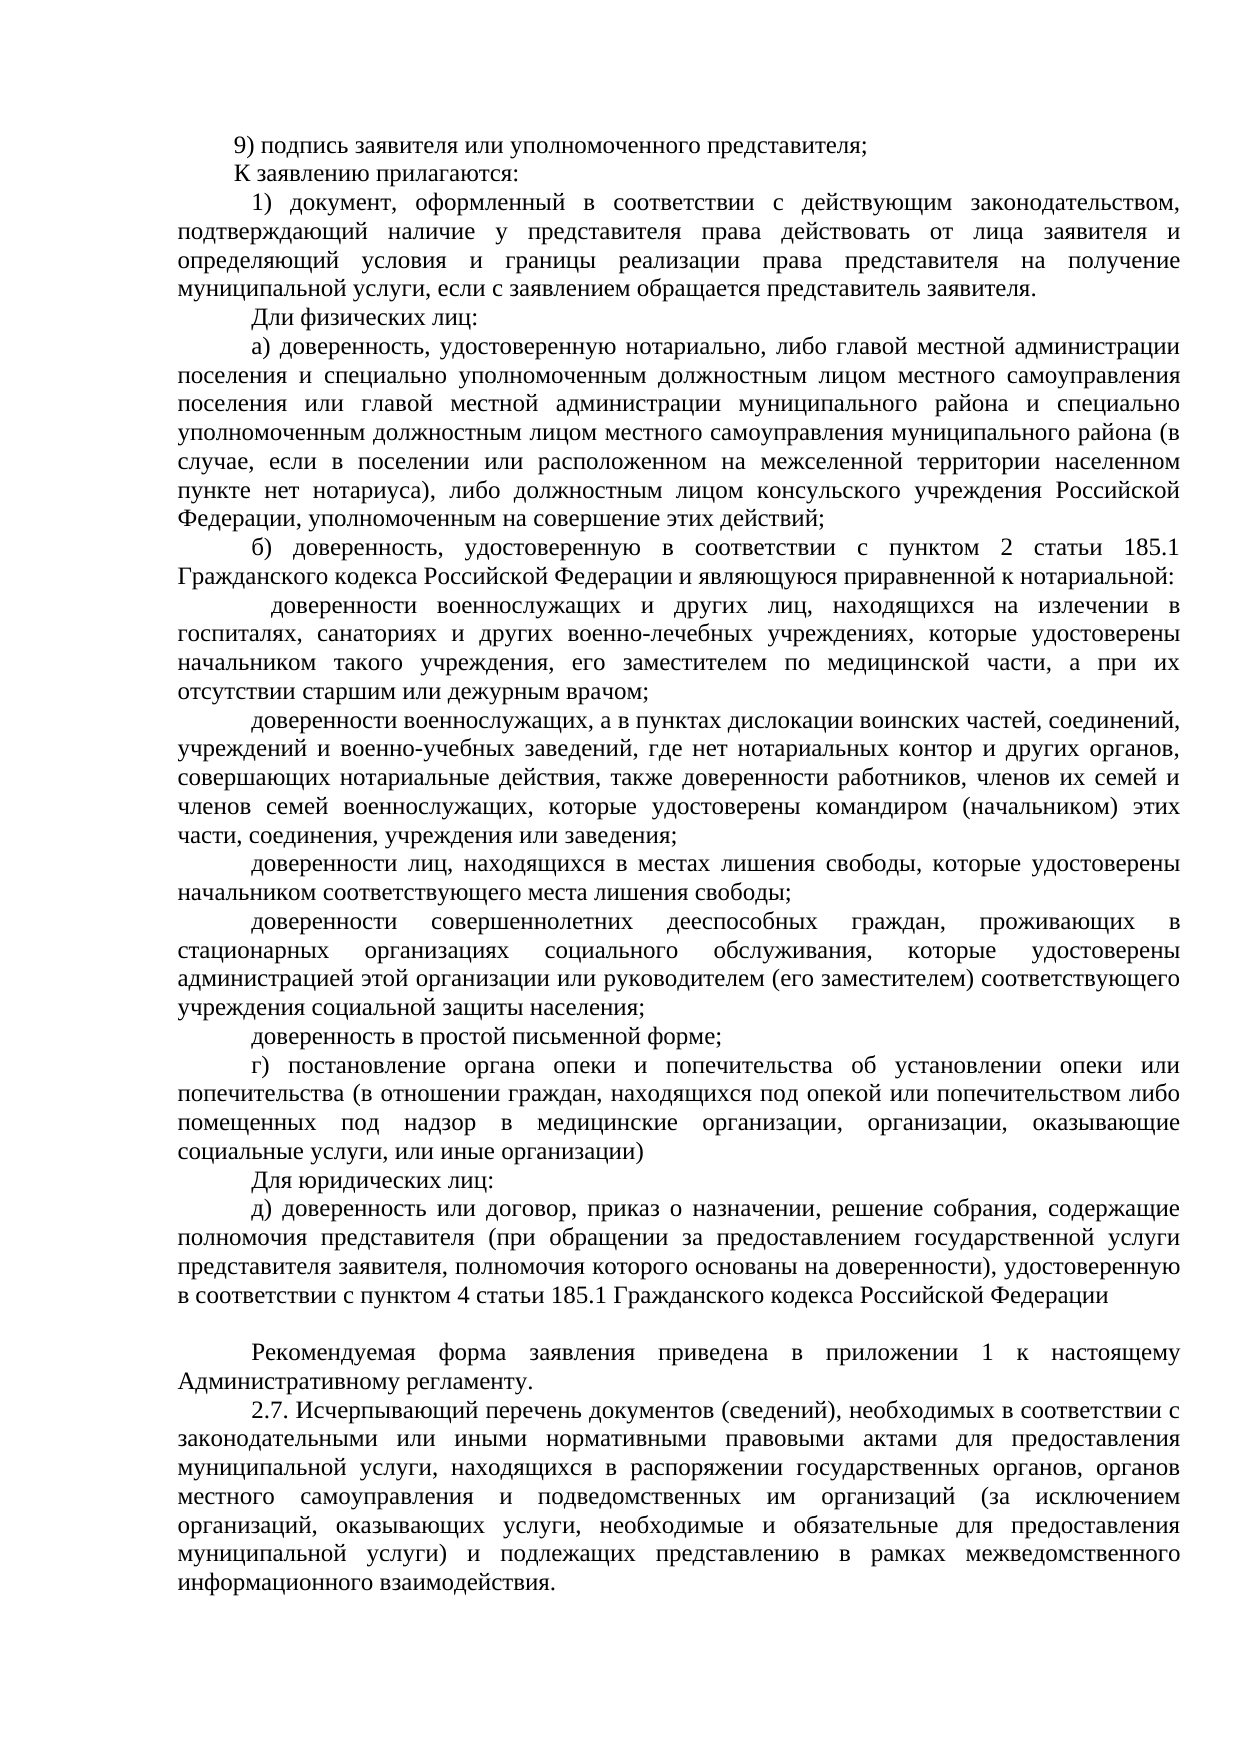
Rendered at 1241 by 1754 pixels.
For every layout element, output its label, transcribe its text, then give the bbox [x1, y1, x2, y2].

text доверенности военнослужащих, а в пунктах дислокации воинских частей, соединений, учреждений и военно-учебных заведений, где нет нотариальных контор и других органов, совершающих нотариальные действия, также доверенности работников, членов их семей и членов семей военнослужащих, которые удостоверены командиром (начальником) этих части, соединения, учреждения или заведения; [177, 705, 1181, 848]
text доверенности совершеннолетних дееспособных граждан, проживающих в стационарных организациях социального обслуживания, которые удостоверены администрацией этой организации или руководителем (его заместителем) соответствующего учреждения социальной защиты населения; [177, 906, 1181, 1021]
text Дли физических лиц: [177, 302, 1181, 331]
text доверенности лиц, находящихся в местах лишения свободы, которые удостоверены начальником соответствующего места лишения свободы; [177, 848, 1181, 906]
text а) доверенность, удостоверенную нотариально, либо главой местной администрации поселения и специально уполномоченным должностным лицом местного самоуправления поселения или главой местной администрации муниципального района и специально уполномоченным должностным лицом местного самоуправления муниципального района (в случае, если в поселении или расположенном на межселенной территории населенном пункте нет нотариуса), либо должностным лицом консульского учреждения Российской Федерации, уполномоченным на совершение этих действий; [177, 331, 1181, 532]
text д) доверенность или договор, приказ о назначении, решение собрания, содержащие полномочия представителя (при обращении за предоставлением государственной услуги представителя заявителя, полномочия которого основаны на доверенности), удостоверенную в соответствии с пунктом 4 статьи 185.1 Гражданского кодекса Российской Федерации [177, 1193, 1181, 1308]
text К заявлению прилагаются: [177, 158, 1181, 187]
text Рекомендуемая форма заявления приведена в приложении 1 к настоящему Административному регламенту. [177, 1337, 1181, 1395]
text 1) документ, оформленный в соответствии с действующим законодательством, подтверждающий наличие у представителя права действовать от лица заявителя и определяющий условия и границы реализации права представителя на получение муниципальной услуги, если с заявлением обращается представитель заявителя. [177, 187, 1181, 302]
text доверенности военнослужащих и других лиц, находящихся на излечении в госпиталях, санаториях и других военно-лечебных учреждениях, которые удостоверены начальником такого учреждения, его заместителем по медицинской части, а при их отсутствии старшим или дежурным врачом; [177, 590, 1181, 705]
text Для юридических лиц: [177, 1165, 1181, 1193]
text 2.7. Исчерпывающий перечень документов (сведений), необходимых в соответствии с законодательными или иными нормативными правовыми актами для предоставления муниципальной услуги, находящихся в распоряжении государственных органов, органов местного самоуправления и подведомственных им организаций (за исключением организаций, оказывающих услуги, необходимые и обязательные для предоставления муниципальной услуги) и подлежащих представлению в рамках межведомственного информационного взаимодействия. [177, 1395, 1181, 1596]
text доверенность в простой письменной форме; [177, 1021, 1181, 1050]
text б) доверенность, удостоверенную в соответствии с пунктом 2 статьи 185.1 Гражданского кодекса Российской Федерации и являющуюся приравненной к нотариальной: [177, 532, 1181, 590]
text 9) подпись заявителя или уполномоченного представителя; [177, 130, 1181, 158]
text г) постановление органа опеки и попечительства об установлении опеки или попечительства (в отношении граждан, находящихся под опекой или попечительством либо помещенных под надзор в медицинские организации, организации, оказывающие социальные услуги, или иные организации) [177, 1050, 1181, 1165]
